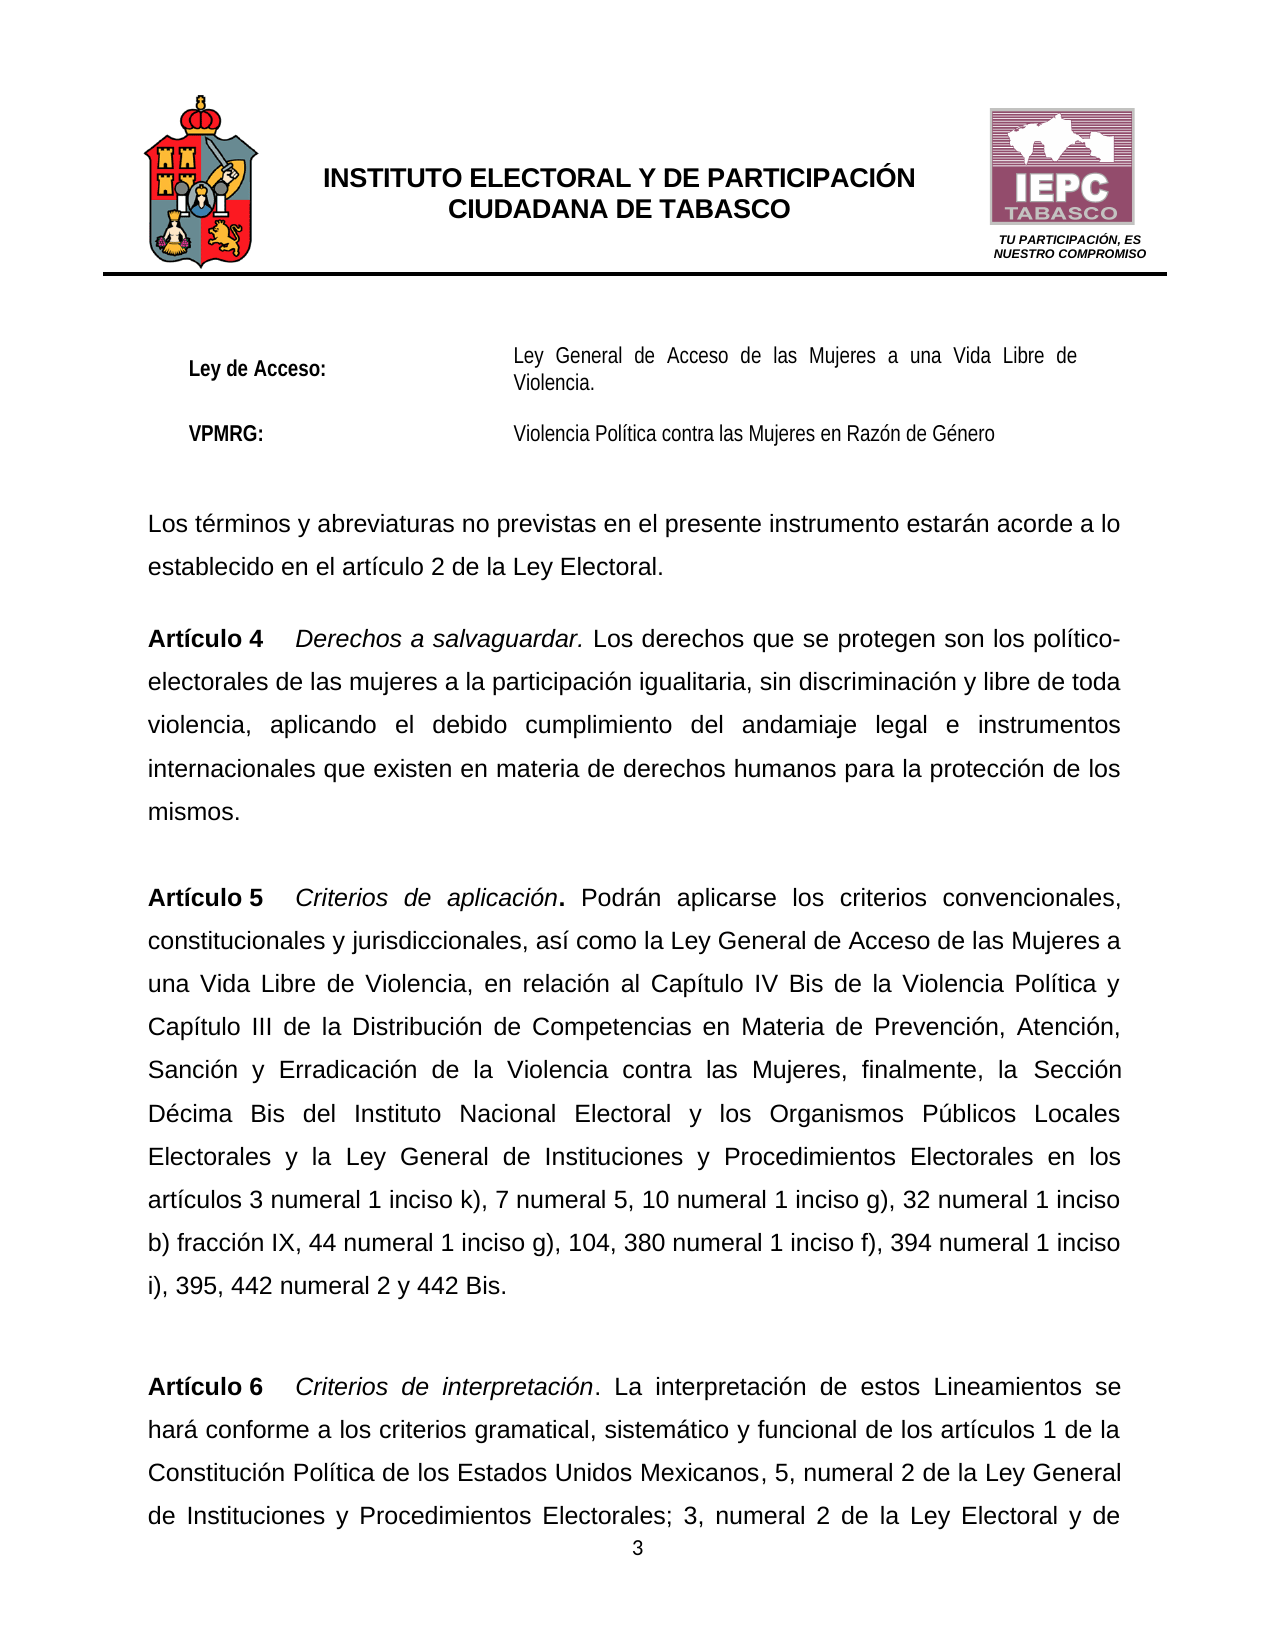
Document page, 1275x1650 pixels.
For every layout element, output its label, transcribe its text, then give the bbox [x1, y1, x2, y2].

list Derechos a salvaguardar. Los derechos que se protegen son los político-electorales de las mujeres a la participación igualitaria, sin discriminación y libre de toda violencia, aplicando el debido cumplimiento del andamiaje legal e instrumentos internacionales que existen en materia de derechos humanos para la protección de los mismos. [148, 624, 1122, 826]
picture [128, 88, 271, 272]
table_cell Ley de Acceso: [177, 336, 502, 401]
text Los términos y abreviaturas no previstas en el presente instrumento estarán acorde a lo establecido en el artículo 2 de la Ley Electoral. [148, 509, 1122, 581]
list Criterios de aplicación. Podrán aplicarse los criterios convencionales, constitucionales y jurisdiccionales, así como la Ley General de Acceso de las Mujeres a una Vida Libre de Violencia, en relación al Capítulo IV Bis de la Violencia Política y Capítulo III de la Distribución de Competencias en Materia de Prevención, Atención, Sanción y Erradicación de la Violencia contra las Mujeres, finalmente, la Sección Décima Bis del Instituto Nacional Electoral y los Organismos Públicos Locales Electorales y la Ley General de Instituciones y Procedimientos Electorales en los artículos 3 numeral 1 inciso k), 7 numeral 5, 10 numeral 1 inciso g), 32 numeral 1 inciso b) fracción IX, 44 numeral 1 inciso g), 104, 380 numeral 1 inciso f), 394 numeral 1 inciso i), 395, 442 numeral 2 y 442 Bis. [148, 883, 1122, 1300]
table_cell VPMRG: [177, 401, 502, 466]
picture [989, 108, 1135, 225]
table_cell Violencia Política contra las Mujeres en Razón de Género [502, 401, 1107, 466]
table_cell Ley General de Acceso de las Mujeres a una Vida Libre de Violencia. [502, 336, 1107, 401]
